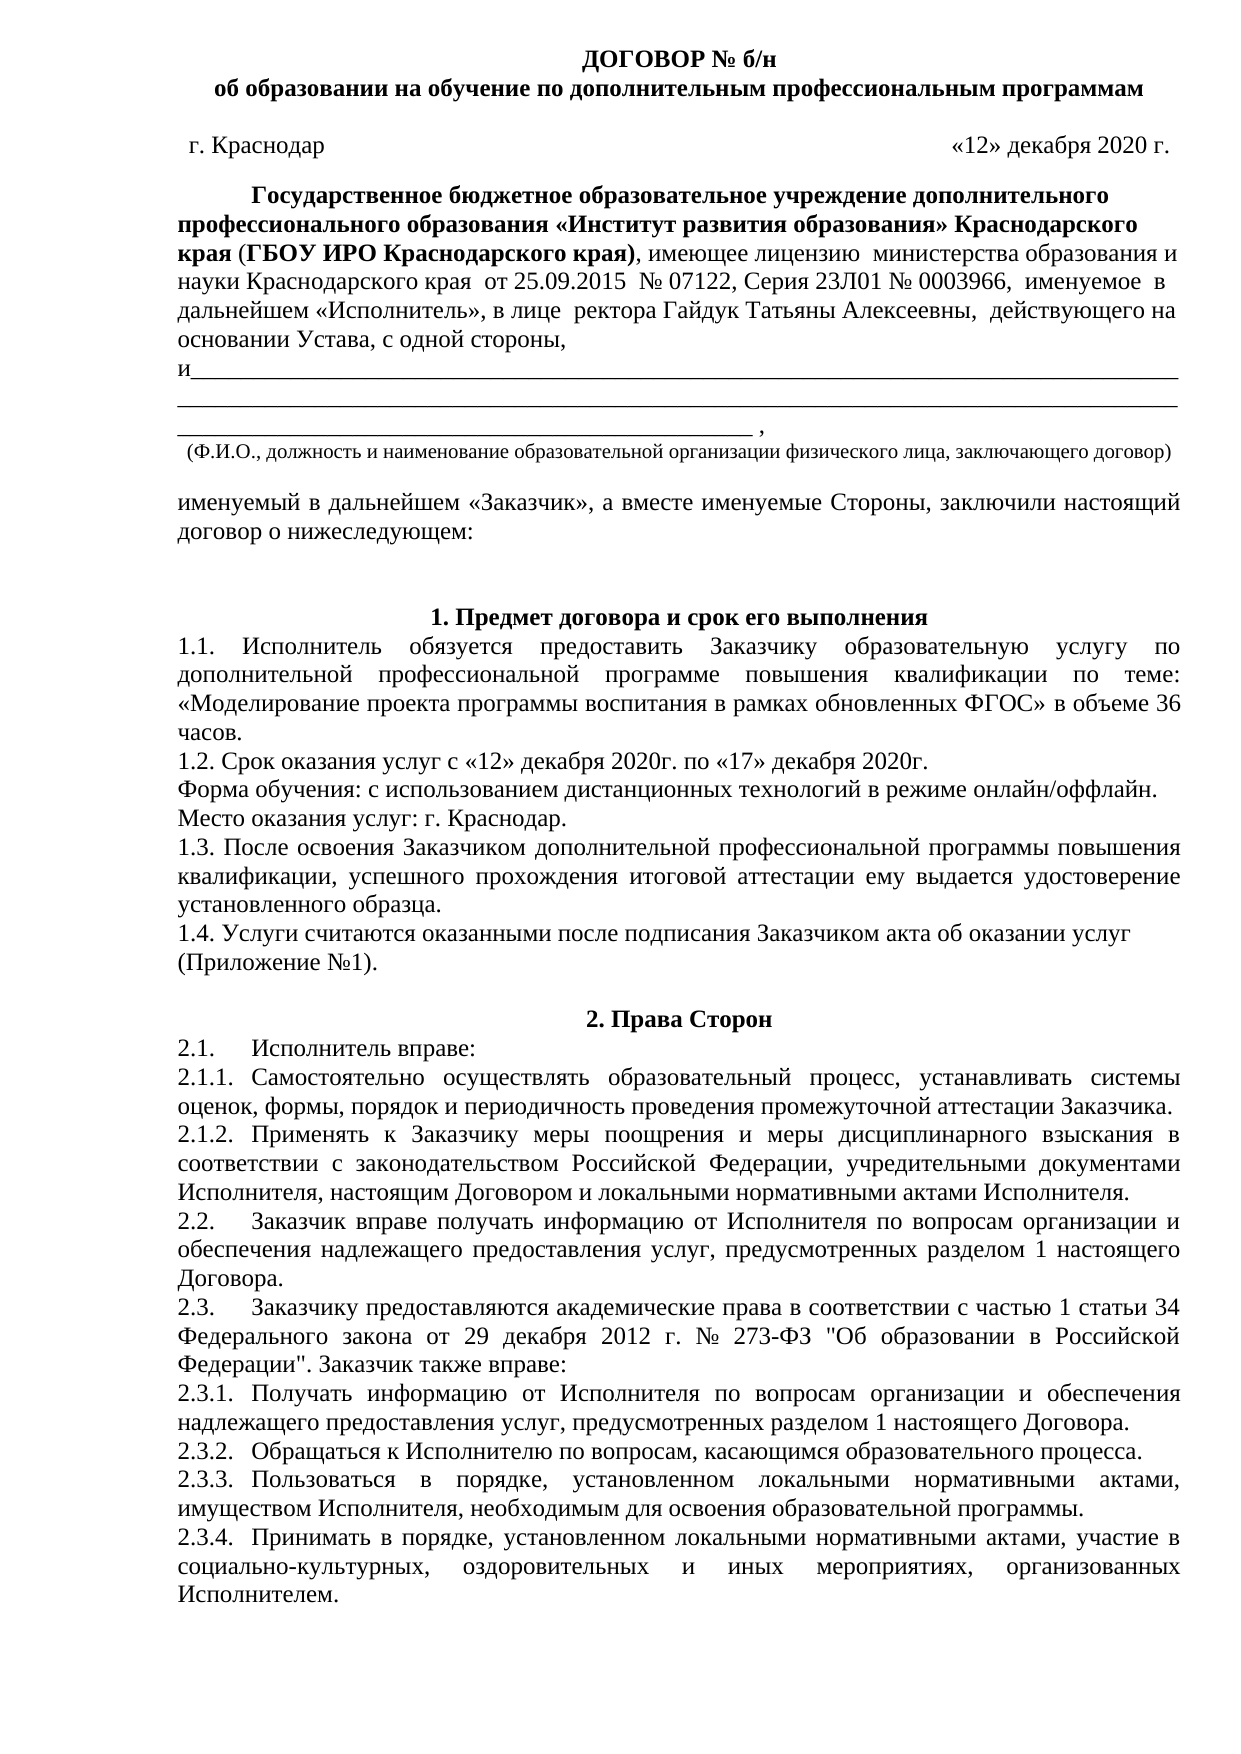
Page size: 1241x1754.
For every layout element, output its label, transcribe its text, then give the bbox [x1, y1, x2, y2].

text (Ф.И.О., должность и наименование образовательной организации физического лица, заключающего договор) [177, 439, 1181, 463]
text 1.4. Услуги считаются оказанными после подписания Заказчиком акта об оказании услуг [177, 918, 1181, 947]
text 2.3. Заказчику предоставляются академические права в соответствии с частью 1 статьи 34 Федерального закона от 29 декабря 2012 г. № 273-ФЗ "Об образовании в Российской Федерации". Заказчик также вправе: [177, 1292, 1181, 1378]
text именуемый в дальнейшем «Заказчик», а вместе именуемые Стороны, заключили настоящий договор о нижеследующем: [177, 487, 1181, 544]
text 1.1. Исполнитель обязуется предоставить Заказчику образовательную услугу по дополнительной профессиональной программе повышения квалификации по теме: «Моделирование проекта программы воспитания в рамках обновленных ФГОС» в объеме 36 часов. [177, 631, 1181, 746]
table_header г. Краснодар [177, 131, 679, 180]
text 2.3.4. Принимать в порядке, установленном локальными нормативными актами, участие в социально-культурных, оздоровительных и иных мероприятиях, организованных Исполнителем. [177, 1522, 1181, 1608]
text 1.2. Срок оказания услуг с «12» декабря 2020г. по «17» декабря 2020г. [177, 746, 1181, 774]
text 2.3.2. Обращаться к Исполнителю по вопросам, касающимся образовательного процесса. [177, 1436, 1181, 1464]
text 1.3. После освоения Заказчиком дополнительной профессиональной программы повышения квалификации, успешного прохождения итоговой аттестации ему выдается удостоверение установленного образца. [177, 832, 1181, 918]
text Государственное бюджетное образовательное учреждение дополнительного профессионального образования «Институт развития образования» Краснодарского края (ГБОУ ИРО Краснодарского края), имеющее лицензию министерства образования и науки Краснодарского края от 25.09.2015 № 07122, Серия 23Л01 № 0003966, именуемое в дальнейшем «Исполнитель», в лице ректора Гайдук Татьяны Алексеевны, действующего на основании Устава, с одной стороны, и_____________________________________________________________________________________________________________________________________________________________________________________________________________ , [177, 180, 1181, 439]
text 2.3.3. Пользоваться в порядке, установленном локальными нормативными актами, имуществом Исполнителя, необходимым для освоения образовательной программы. [177, 1464, 1181, 1522]
text 2.1. Исполнитель вправе: [177, 1033, 1181, 1062]
text Форма обучения: с использованием дистанционных технологий в режиме онлайн/оффлайн. [177, 774, 1181, 803]
text (Приложение №1). [177, 947, 1181, 976]
text 2. Права Сторон [177, 1004, 1181, 1033]
text 2.1.2. Применять к Заказчику меры поощрения и меры дисциплинарного взыскания в соответствии с законодательством Российской Федерации, учредительными документами Исполнителя, настоящим Договором и локальными нормативными актами Исполнителя. [177, 1119, 1181, 1206]
text 1. Предмет договора и срок его выполнения [177, 602, 1181, 631]
text 2.3.1. Получать информацию от Исполнителя по вопросам организации и обеспечения надлежащего предоставления услуг, предусмотренных разделом 1 настоящего Договора. [177, 1378, 1181, 1436]
text ДОГОВОР № б/н [177, 44, 1181, 73]
text об образовании на обучение по дополнительным профессиональным программам [177, 73, 1181, 102]
text 2.2. Заказчик вправе получать информацию от Исполнителя по вопросам организации и обеспечения надлежащего предоставления услуг, предусмотренных разделом 1 настоящего Договора. [177, 1206, 1181, 1292]
text Место оказания услуг: г. Краснодар. [177, 803, 1181, 832]
table_header «12» декабря 2020 г. [680, 131, 1181, 180]
text 2.1.1. Самостоятельно осуществлять образовательный процесс, устанавливать системы оценок, формы, порядок и периодичность проведения промежуточной аттестации Заказчика. [177, 1062, 1181, 1119]
